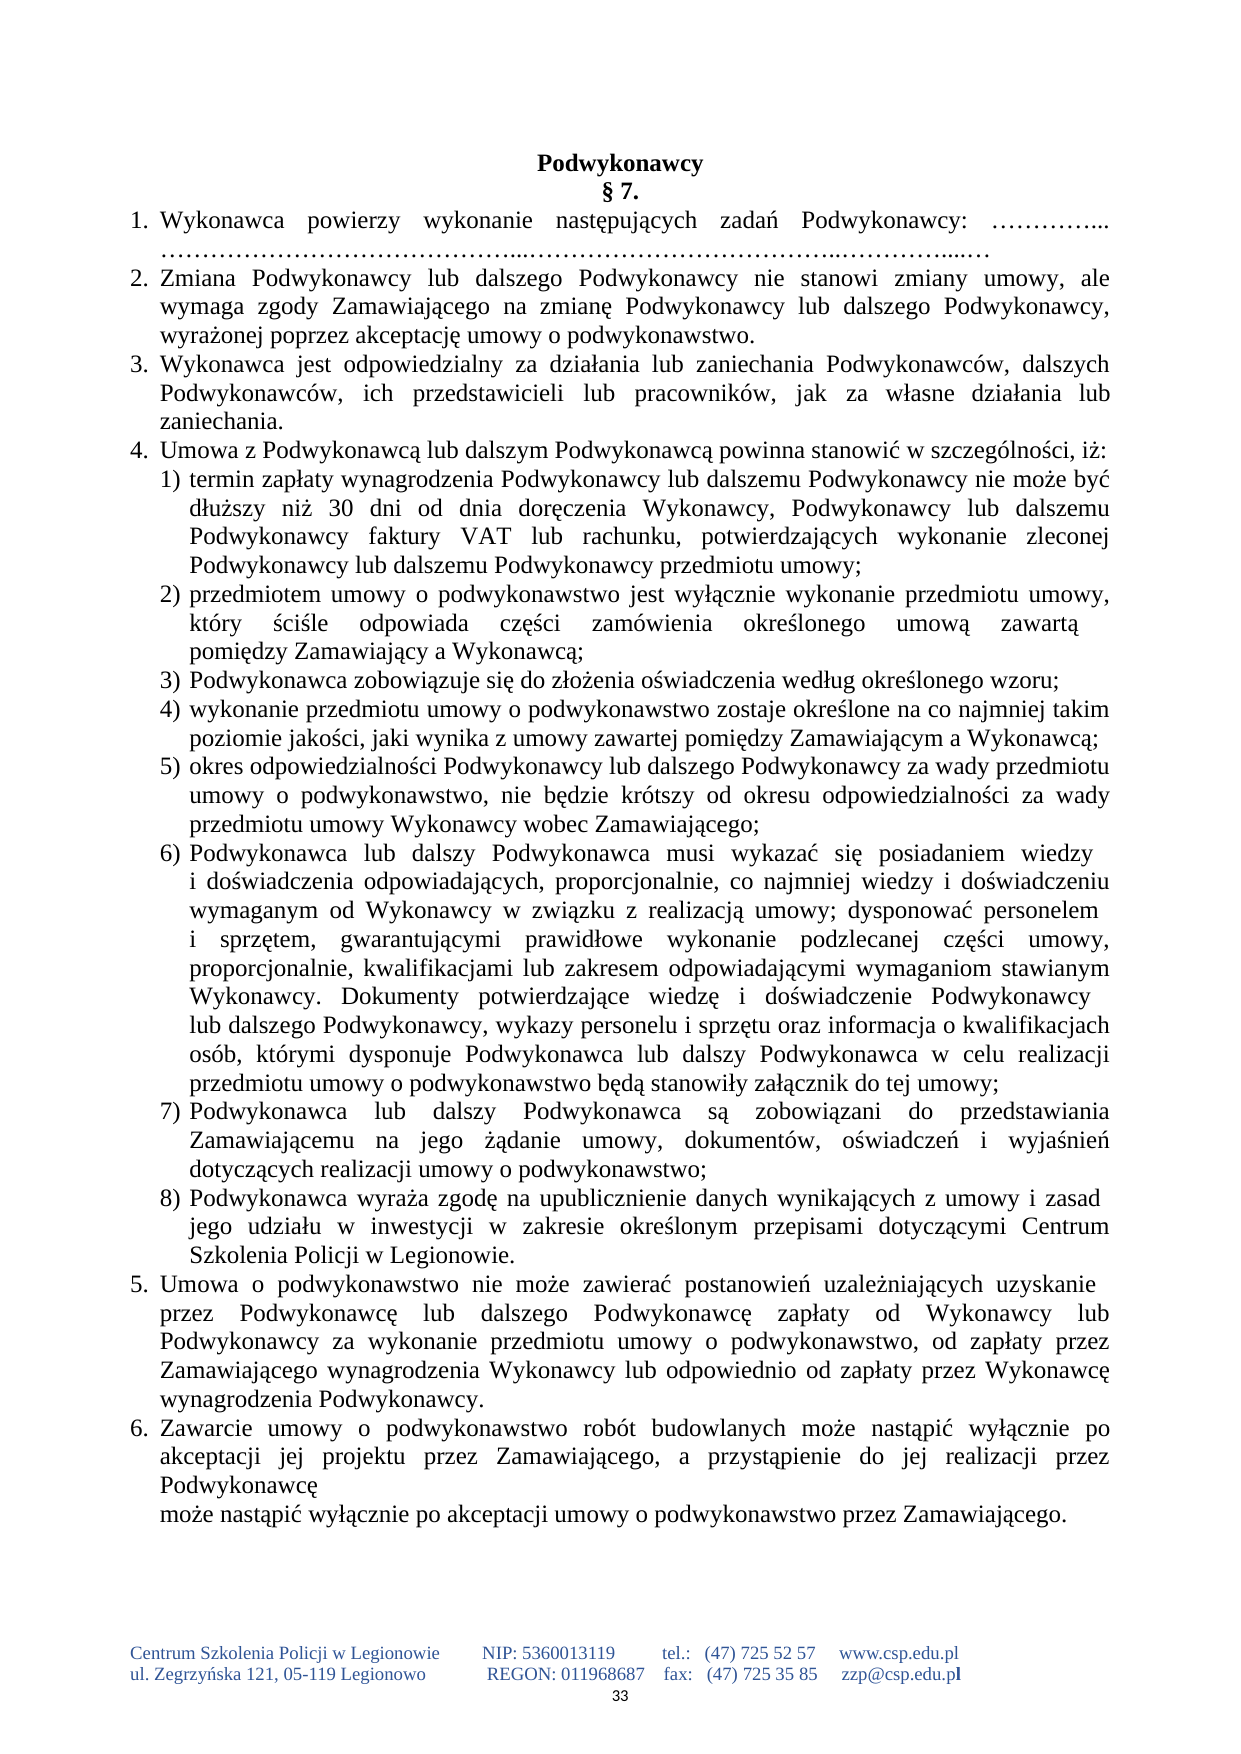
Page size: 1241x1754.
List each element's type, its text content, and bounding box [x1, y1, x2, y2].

list Podwykonawca wyraża zgodę na upublicznienie danych wynikających z umowy i zasad jego udziału w inwestycji w zakresie określonym przepisami dotyczącymi Centrum Szkolenia Policji w Legionowie. [159, 1183, 1110, 1269]
list przedmiotem umowy o podwykonawstwo jest wyłącznie wykonanie przedmiotu umowy, który ściśle odpowiada części zamówienia określonego umową zawartą pomiędzy Zamawiający a Wykonawcą; [159, 579, 1110, 665]
list Umowa z Podwykonawcą lub dalszym Podwykonawcą powinna stanowić w szczególności, iż: [130, 435, 1110, 464]
list Zawarcie umowy o podwykonawstwo robót budowlanych może nastąpić wyłącznie po akceptacji jej projektu przez Zamawiającego, a przystąpienie do jej realizacji przez Podwykonawcę może nastąpić wyłącznie po akceptacji umowy o podwykonawstwo przez Zamawiającego. [130, 1413, 1110, 1528]
list wykonanie przedmiotu umowy o podwykonawstwo zostaje określone na co najmniej takim poziomie jakości, jaki wynika z umowy zawartej pomiędzy Zamawiającym a Wykonawcą; [159, 694, 1110, 751]
list Podwykonawca lub dalszy Podwykonawca musi wykazać się posiadaniem wiedzy i doświadczenia odpowiadających, proporcjonalnie, co najmniej wiedzy i doświadczeniu wymaganym od Wykonawcy w związku z realizacją umowy; dysponować personelem i sprzętem, gwarantującymi prawidłowe wykonanie podzlecanej części umowy, proporcjonalnie, kwalifikacjami lub zakresem odpowiadającymi wymaganiom stawianym Wykonawcy. Dokumenty potwierdzające wiedzę i doświadczenie Podwykonawcy lub dalszego Podwykonawcy, wykazy personelu i sprzętu oraz informacja o kwalifikacjach osób, którymi dysponuje Podwykonawca lub dalszy Podwykonawca w celu realizacji przedmiotu umowy o podwykonawstwo będą stanowiły załącznik do tej umowy; [159, 838, 1110, 1096]
list termin zapłaty wynagrodzenia Podwykonawcy lub dalszemu Podwykonawcy nie może być dłuższy niż 30 dni od dnia doręczenia Wykonawcy, Podwykonawcy lub dalszemu Podwykonawcy faktury VAT lub rachunku, potwierdzających wykonanie zleconej Podwykonawcy lub dalszemu Podwykonawcy przedmiotu umowy; [159, 464, 1110, 579]
text § 7. [130, 176, 1110, 205]
list Podwykonawca zobowiązuje się do złożenia oświadczenia według określonego wzoru; [159, 665, 1110, 694]
list Podwykonawca lub dalszy Podwykonawca są zobowiązani do przedstawiania Zamawiającemu na jego żądanie umowy, dokumentów, oświadczeń i wyjaśnień dotyczących realizacji umowy o podwykonawstwo; [159, 1096, 1110, 1183]
list Wykonawca powierzy wykonanie następujących zadań Podwykonawcy: …………...……………………………………...………………………………..…………....… [130, 205, 1110, 263]
list okres odpowiedzialności Podwykonawcy lub dalszego Podwykonawcy za wady przedmiotu umowy o podwykonawstwo, nie będzie krótszy od okresu odpowiedzialności za wady przedmiotu umowy Wykonawcy wobec Zamawiającego; [159, 751, 1110, 838]
list Zmiana Podwykonawcy lub dalszego Podwykonawcy nie stanowi zmiany umowy, ale wymaga zgody Zamawiającego na zmianę Podwykonawcy lub dalszego Podwykonawcy, wyrażonej poprzez akceptację umowy o podwykonawstwo. [130, 263, 1110, 349]
list Umowa o podwykonawstwo nie może zawierać postanowień uzależniających uzyskanie przez Podwykonawcę lub dalszego Podwykonawcę zapłaty od Wykonawcy lub Podwykonawcy za wykonanie przedmiotu umowy o podwykonawstwo, od zapłaty przez Zamawiającego wynagrodzenia Wykonawcy lub odpowiednio od zapłaty przez Wykonawcę wynagrodzenia Podwykonawcy. [130, 1269, 1110, 1413]
list Wykonawca jest odpowiedzialny za działania lub zaniechania Podwykonawców, dalszych Podwykonawców, ich przedstawicieli lub pracowników, jak za własne działania lub zaniechania. [130, 349, 1110, 435]
text Podwykonawcy [130, 148, 1110, 176]
